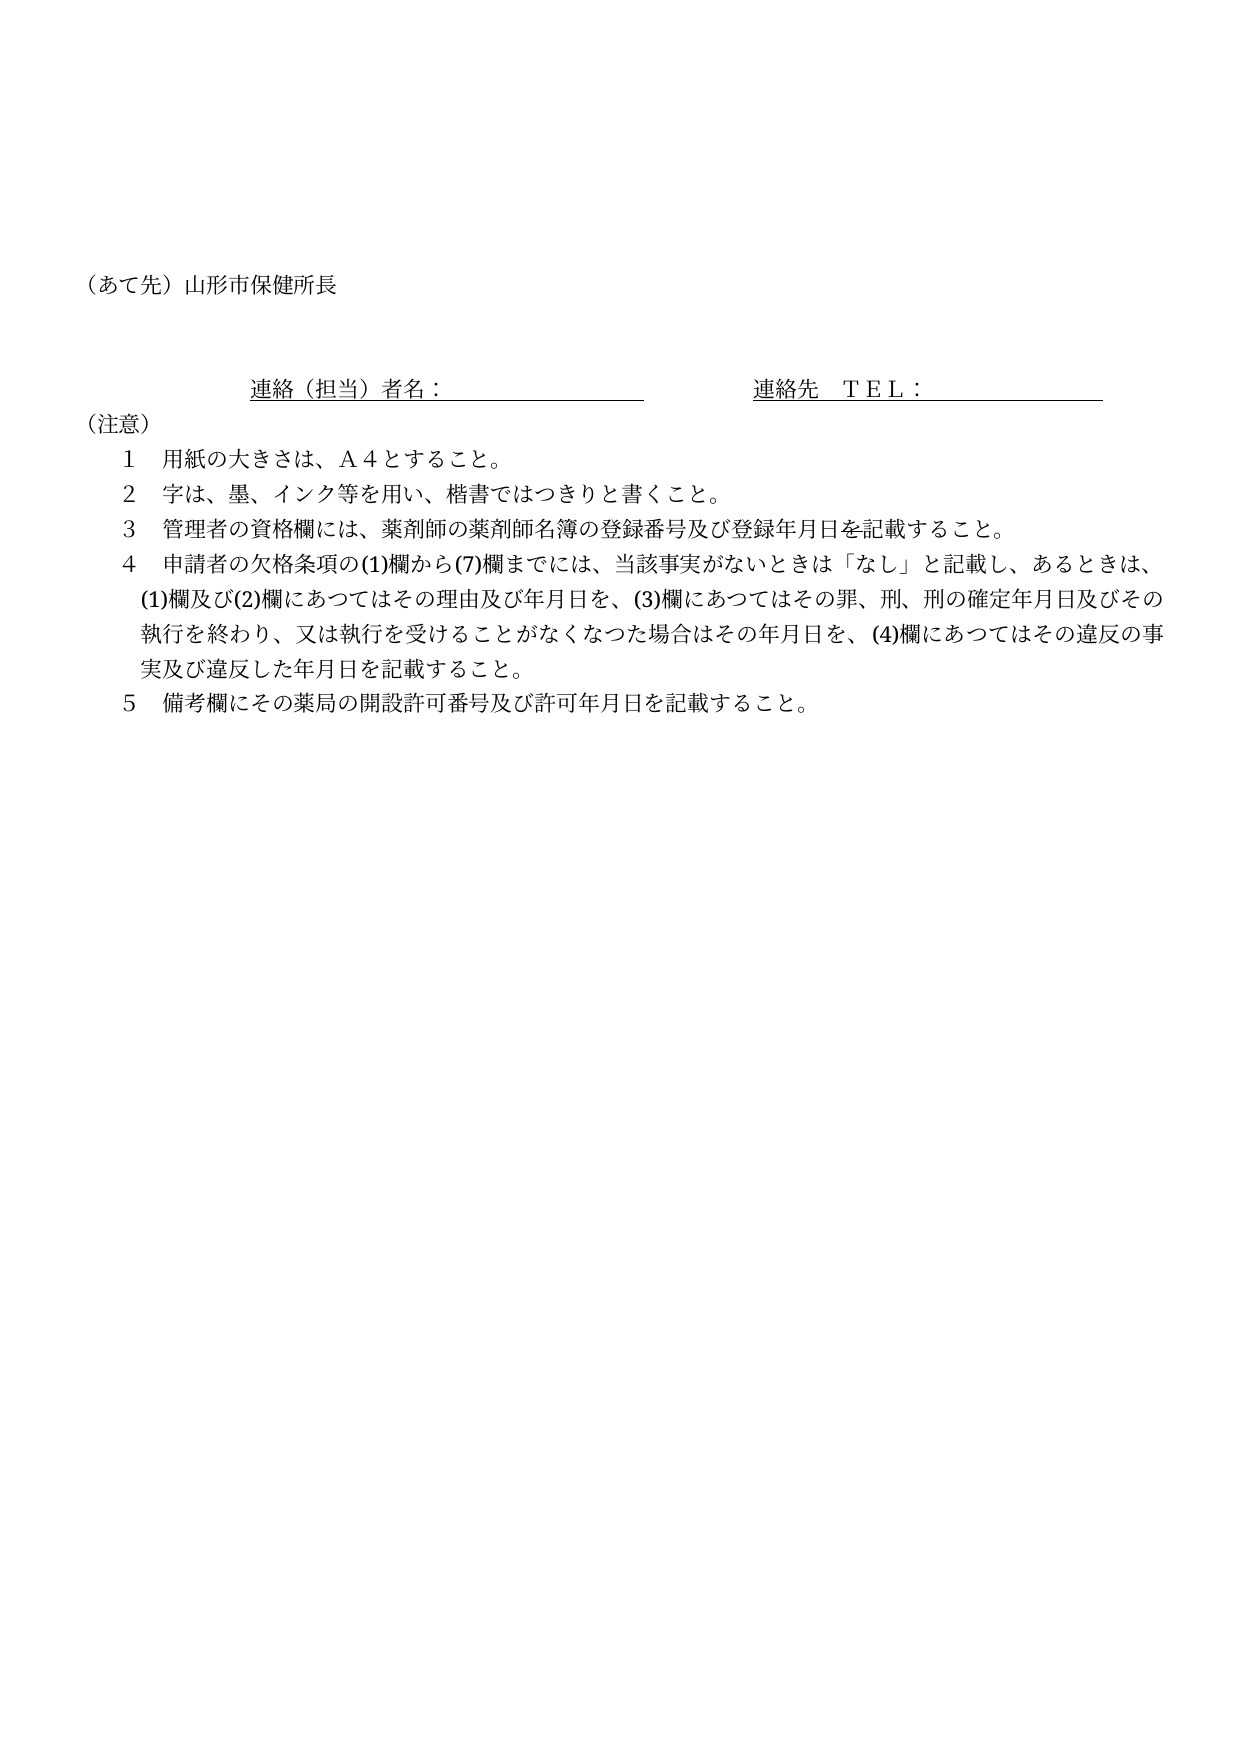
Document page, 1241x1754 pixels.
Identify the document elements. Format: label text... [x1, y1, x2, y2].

text （注意） [75, 406, 1165, 441]
text （あて先）山形市保健所長 [75, 266, 1165, 301]
text ４ 申請者の欠格条項の(1)欄から(7)欄までには、当該事実がないときは「なし」と記載し、あるときは、(1)欄及び(2)欄にあつてはその理由及び年月日を、(3)欄にあつてはその罪、刑、刑の確定年月日及びその執行を終わり、又は執行を受けることがなくなつた場合はその年月日を、(4)欄にあつてはその違反の事実及び違反した年月日を記載すること。 [119, 545, 1165, 685]
text ３ 管理者の資格欄には、薬剤師の薬剤師名簿の登録番号及び登録年月日を記載すること。 [119, 511, 1165, 545]
text 連絡（担当）者名： 連絡先 ＴＥＬ： [75, 371, 1165, 406]
text １ 用紙の大きさは、Ａ４とすること。 [75, 441, 1165, 476]
text ２ 字は、墨、インク等を用い、楷書ではつきりと書くこと。 [75, 476, 1165, 511]
text ５ 備考欄にその薬局の開設許可番号及び許可年月日を記載すること。 [119, 685, 1165, 720]
